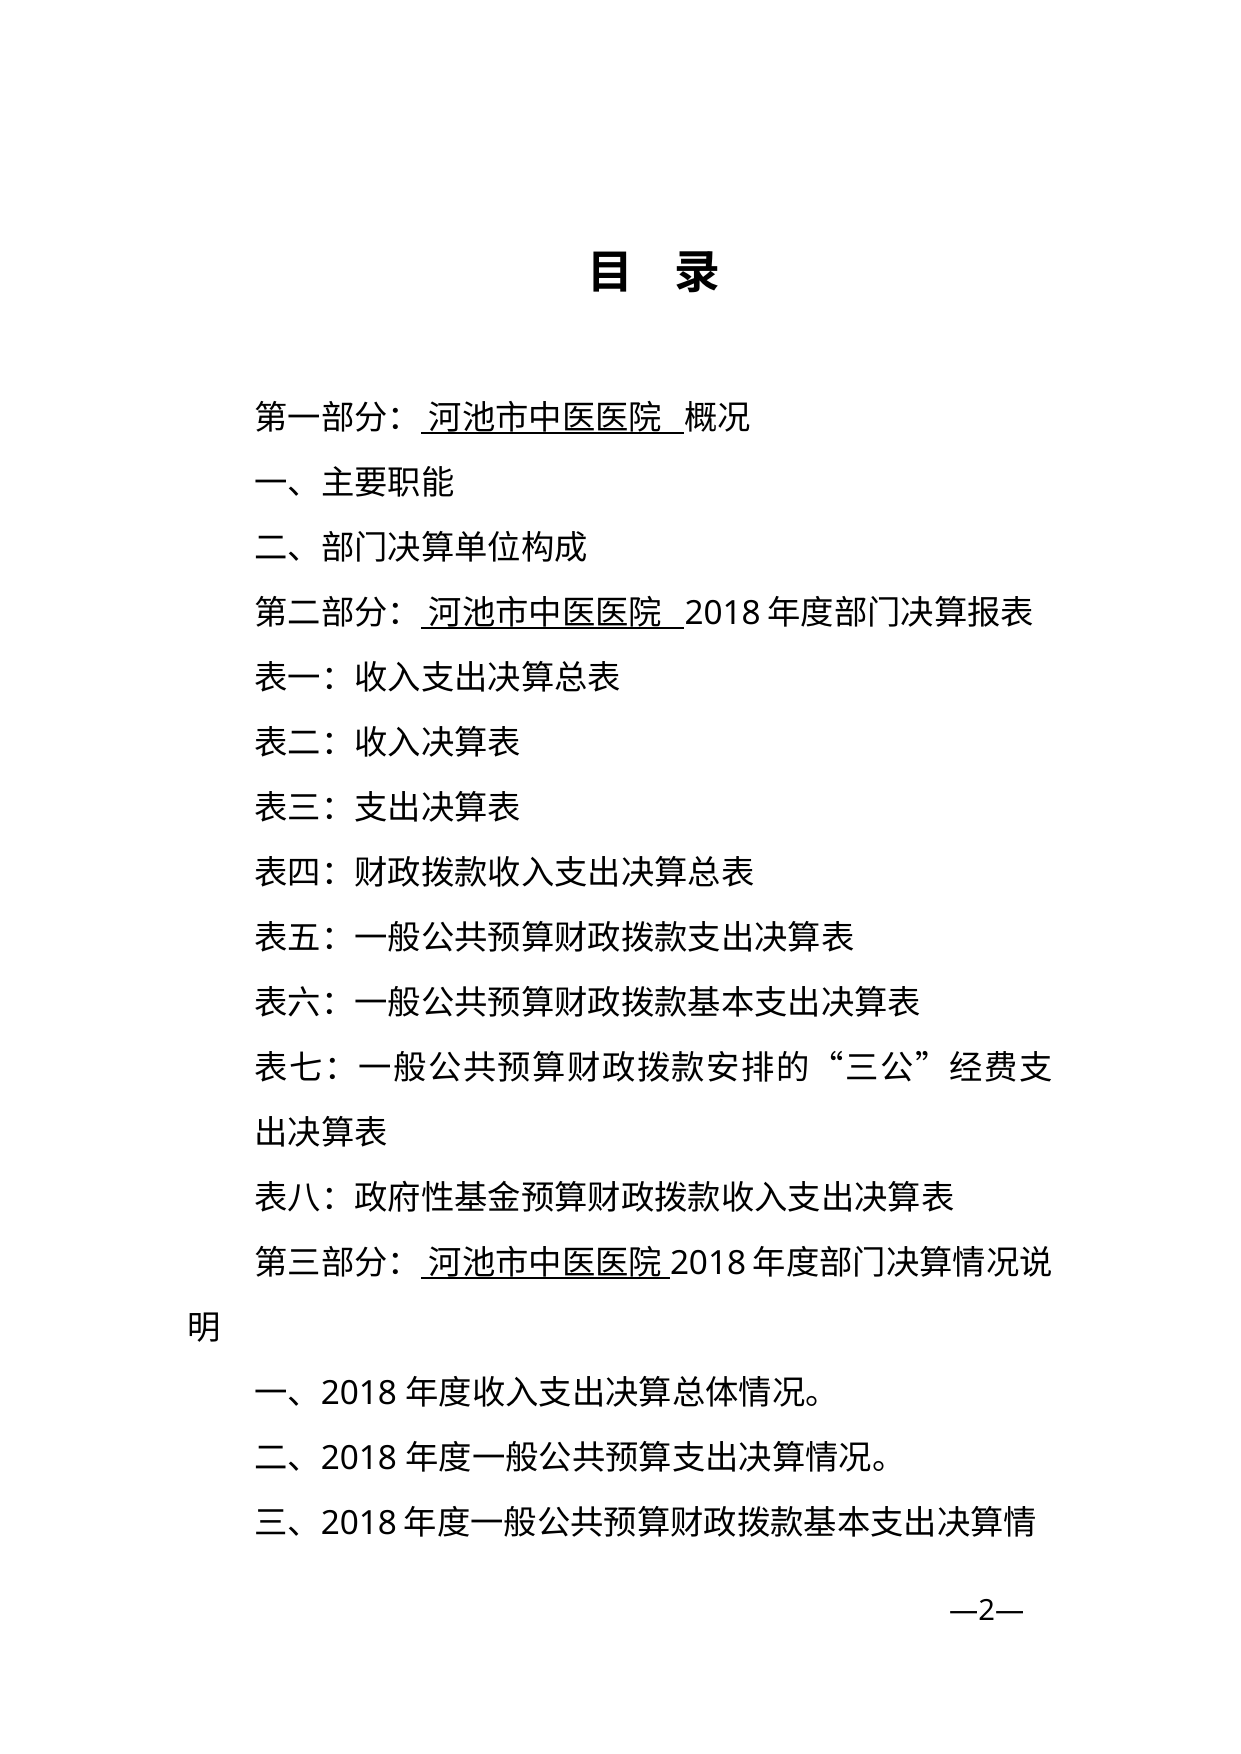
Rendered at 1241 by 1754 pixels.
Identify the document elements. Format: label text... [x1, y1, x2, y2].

text 一、2018 年度收入支出决算总体情况。 [187, 1357, 1053, 1422]
text 第一部分： 河池市中医医院 概况 [187, 382, 1053, 447]
text 表三：支出决算表 [254, 772, 1053, 837]
text 二、2018 年度一般公共预算支出决算情况。 [187, 1422, 1053, 1487]
text 目 录 [187, 220, 1053, 317]
text 二、部门决算单位构成 [187, 512, 1053, 577]
text 一、主要职能 [187, 447, 1053, 512]
text 表一：收入支出决算总表 [254, 642, 1053, 707]
text 表五：一般公共预算财政拨款支出决算表 [254, 902, 1053, 967]
text 表八：政府性基金预算财政拨款收入支出决算表 [254, 1162, 1053, 1227]
text 表四：财政拨款收入支出决算总表 [254, 837, 1053, 902]
text 表二：收入决算表 [254, 707, 1053, 772]
text 第三部分： 河池市中医医院 2018年度部门决算情况说明 [187, 1227, 1053, 1357]
text 第二部分： 河池市中医医院 2018年度部门决算报表 [187, 577, 1053, 642]
text 表六：一般公共预算财政拨款基本支出决算表 [254, 967, 1053, 1032]
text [187, 1487, 1053, 1552]
text 表七：一般公共预算财政拨款安排的“三公”经费支出决算表 [254, 1032, 1053, 1162]
